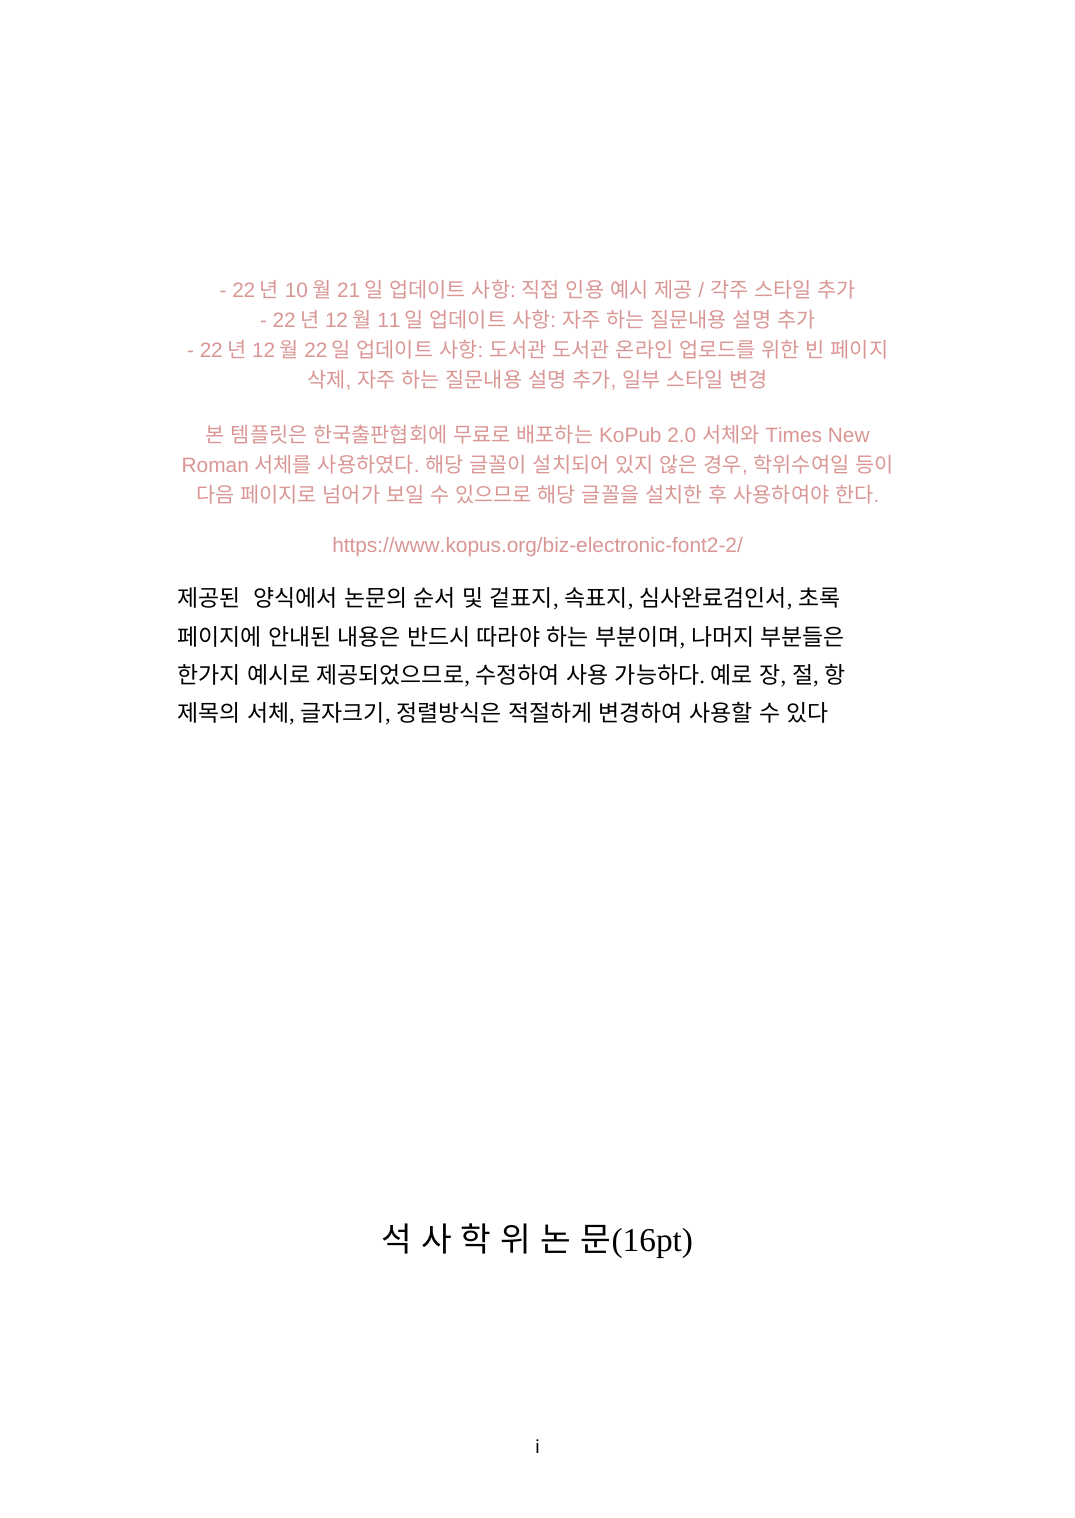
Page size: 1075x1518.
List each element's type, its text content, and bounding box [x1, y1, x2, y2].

text https://www.kopus.org/biz-electronic-font2-2/ [177, 532, 898, 556]
text - 22년 12월 22일 업데이트 사항: 도서관 도서관 온라인 업로드를 위한 빈 페이지 삭제, 자주 하는 질문내용 설명 추가, 일부 스타일 변경 [177, 333, 898, 394]
text 제공된 양식에서 논문의 순서 및 겉표지, 속표지, 심사완료검인서, 초록 페이지에 안내된 내용은 반드시 따라야 하는 부분이며, 나머지 부분들은 한가지 예시로 제공되었으므로, 수정하여 사용 가능하다. 예로 장, 절, 항 제목의 서체, 글자크기, 정렬방식은 적절하게 변경하여 사용할 수 있다 [177, 580, 898, 728]
text 본 템플릿은 한국출판협회에 무료로 배포하는 KoPub 2.0 서체와 Times New Roman 서체를 사용하였다. 해당 글꼴이 설치되어 있지 않은 경우, 학위수여일 등이 다음 페이지로 넘어가 보일 수 있으므로 해당 글꼴을 설치한 후 사용하여야 한다. [177, 418, 898, 508]
text - 22년 12월 11일 업데이트 사항: 자주 하는 질문내용 설명 추가 [177, 303, 898, 333]
text - 22년 10월 21일 업데이트 사항: 직접 인용 예시 제공 / 각주 스타일 추가 [177, 273, 898, 303]
table_header 석 사 학 위 논 문(16pt) [177, 1213, 897, 1261]
